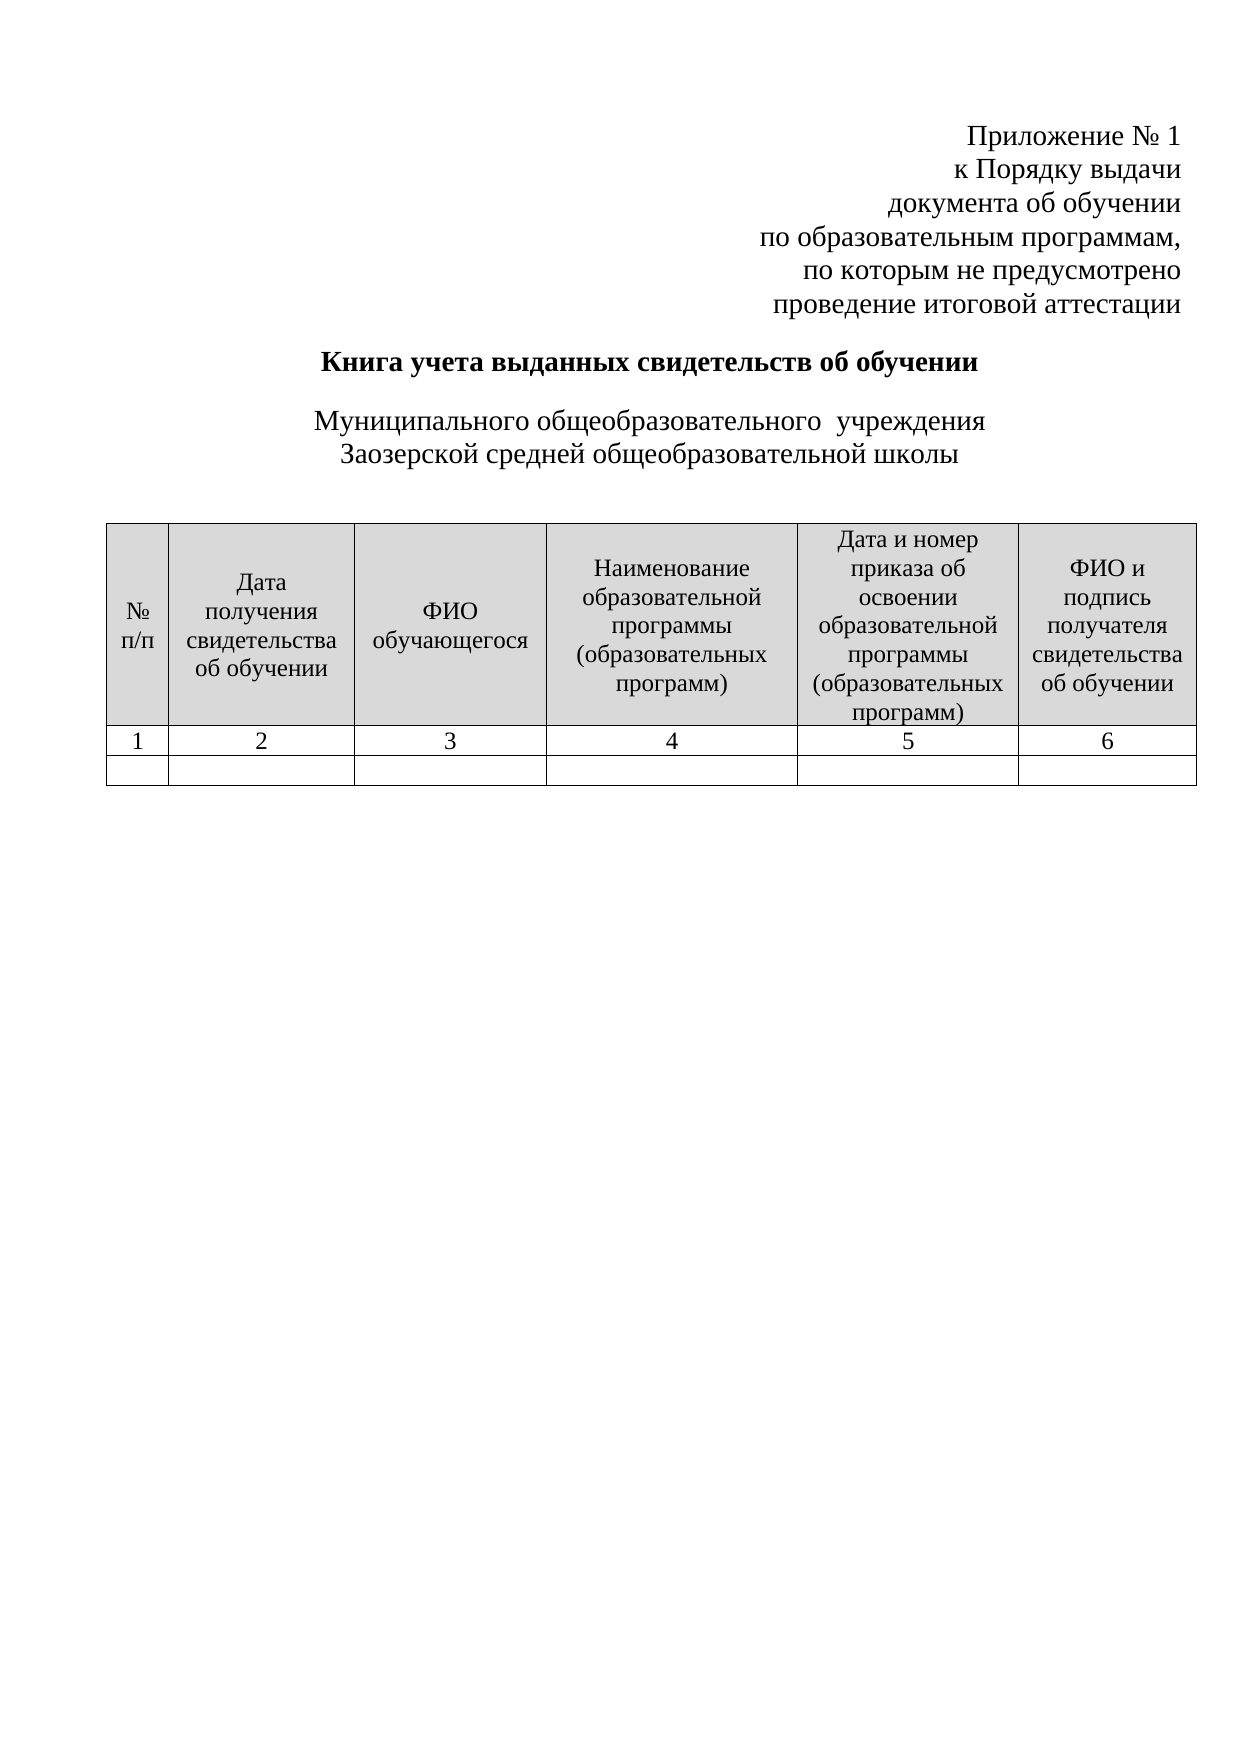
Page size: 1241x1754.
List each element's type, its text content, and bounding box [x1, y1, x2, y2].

text Муниципального общеобразовательного учреждения [118, 403, 1181, 436]
table_cell [169, 756, 354, 785]
table_cell 6 [1019, 726, 1196, 755]
table_cell [355, 756, 546, 785]
table_header Наименование образовательной программы (образовательных программ) [547, 524, 797, 725]
table_cell [547, 756, 797, 785]
table_cell [798, 756, 1018, 785]
table_cell 2 [169, 726, 354, 755]
text Заозерской средней общеобразовательной школы [118, 436, 1181, 470]
table_cell 4 [547, 726, 797, 755]
table_cell 3 [355, 726, 546, 755]
subtitle Книга учета выданных свидетельств об обучении [118, 344, 1181, 378]
table_header № п/п [107, 524, 168, 725]
table_cell [1019, 756, 1196, 785]
table_cell 1 [107, 726, 168, 755]
table_header ФИО обучающегося [355, 524, 546, 725]
table_cell 5 [798, 726, 1018, 755]
list Приложение № 1 к Порядку выдачи документа об обучении по образовательным программам, по которым не предусмотрено проведение итоговой аттестации [118, 118, 1181, 319]
table_header Дата получения свидетельства об обучении [169, 524, 354, 725]
table_header ФИО и подпись получателя свидетельства об обучении [1019, 524, 1196, 725]
table_cell [107, 756, 168, 785]
table_header Дата и номер приказа об освоении образовательной программы (образовательных программ) [798, 524, 1018, 725]
